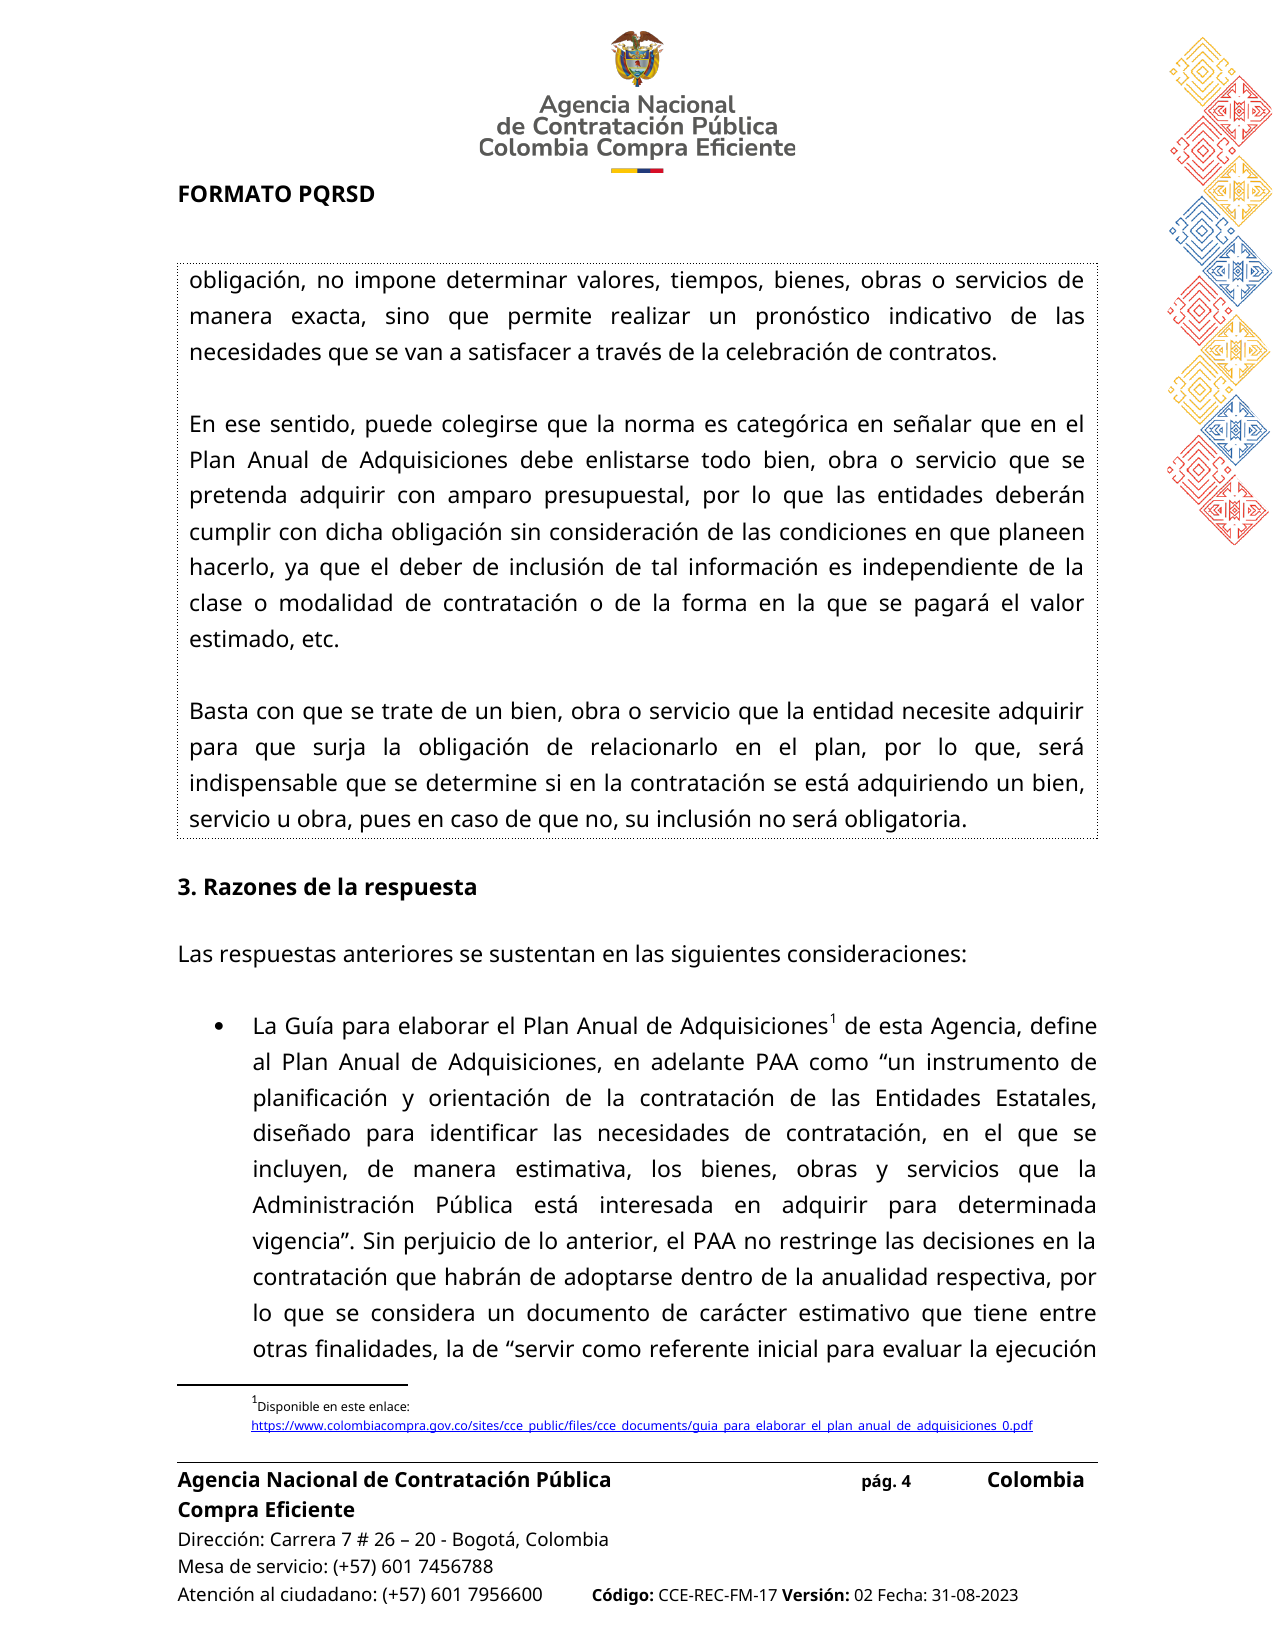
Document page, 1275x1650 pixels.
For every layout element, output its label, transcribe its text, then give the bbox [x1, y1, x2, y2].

picture [1165, 36, 1272, 543]
text Las respuestas anteriores se sustentan en las siguientes consideraciones: [177, 938, 1098, 969]
text 3. Razones de la respuesta [177, 871, 1098, 902]
picture [479, 31, 796, 173]
